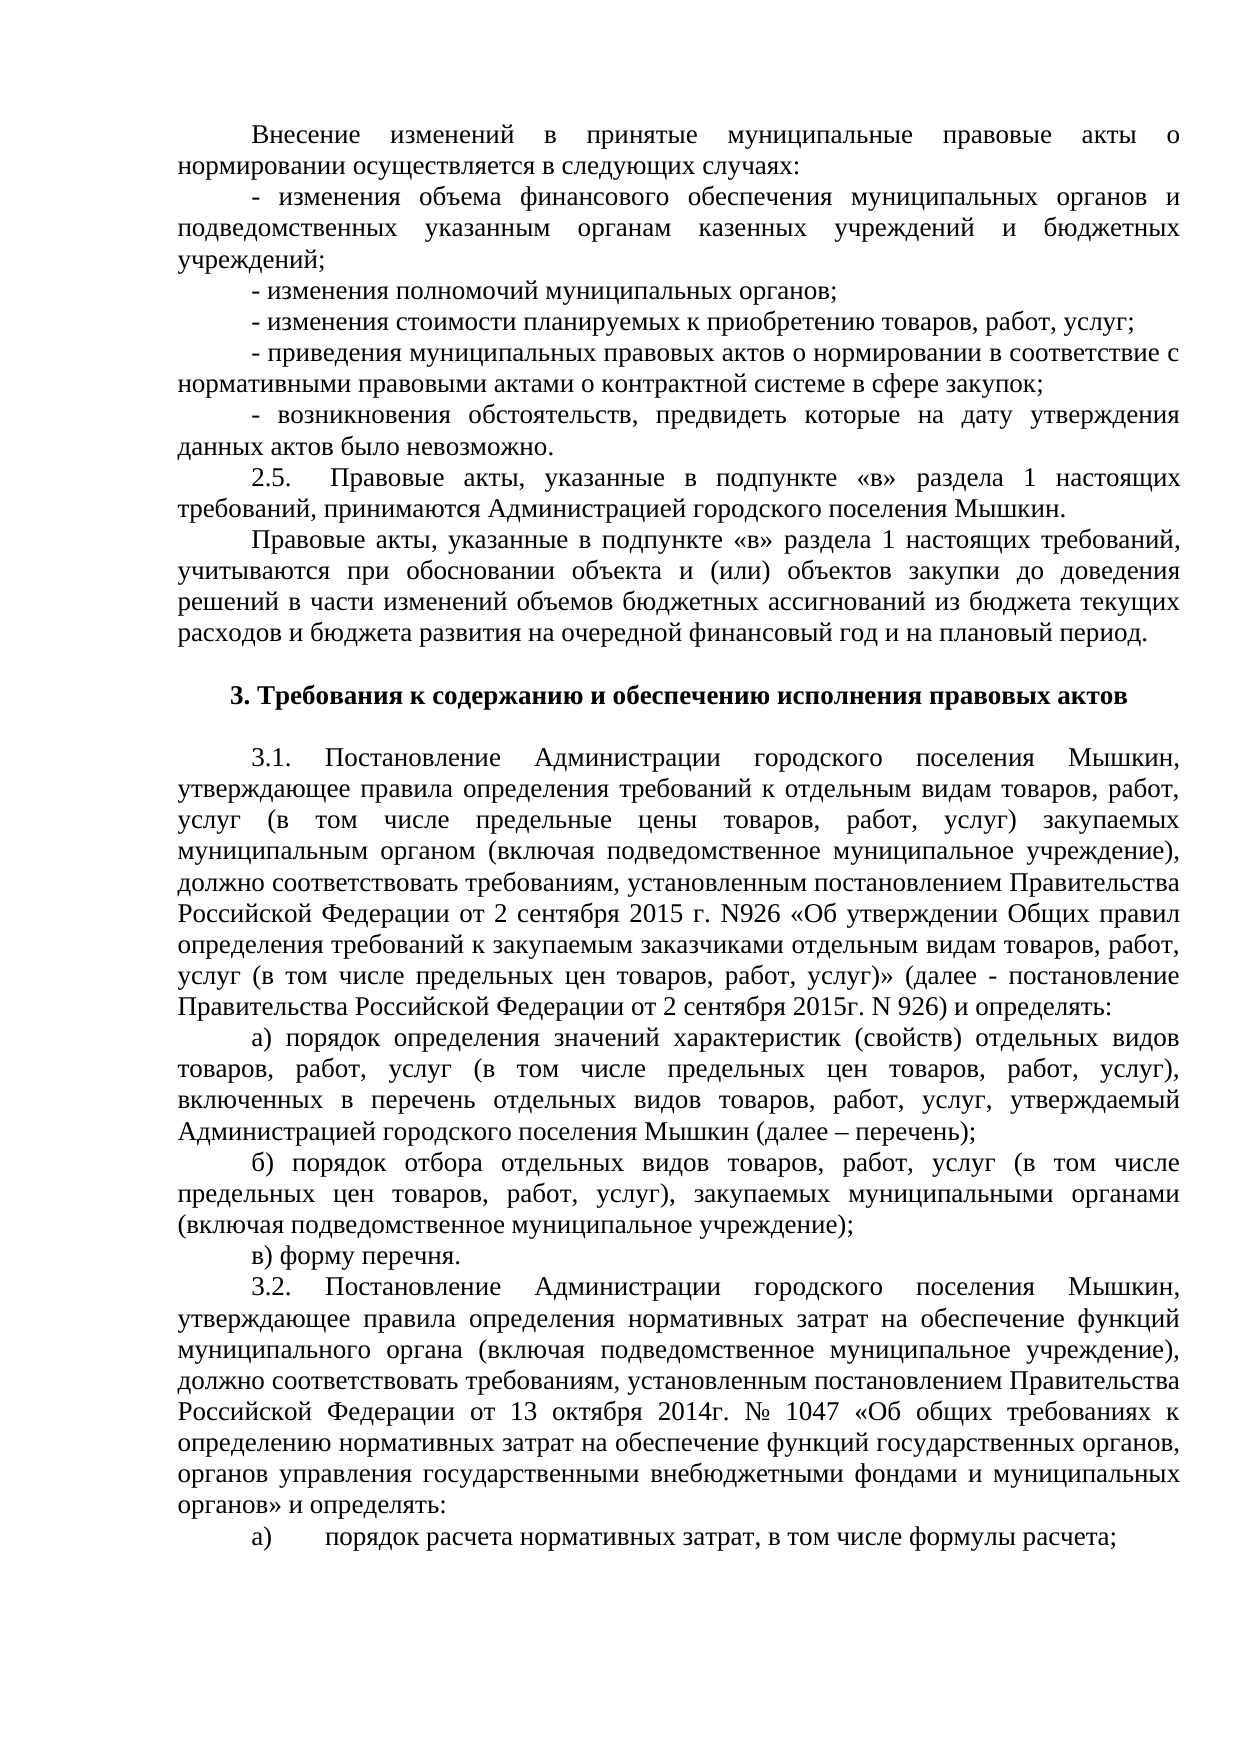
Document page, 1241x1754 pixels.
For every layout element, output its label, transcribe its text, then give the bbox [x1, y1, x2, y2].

text - возникновения обстоятельств, предвидеть которые на дату утверждения данных актов было невозможно. [177, 398, 1181, 461]
text - изменения объема финансового обеспечения муниципальных органов и подведомственных указанным органам казенных учреждений и бюджетных учреждений; [177, 180, 1181, 274]
text - изменения полномочий муниципальных органов; [177, 274, 1181, 305]
text в) форму перечня. [177, 1239, 1181, 1271]
text б) порядок отбора отдельных видов товаров, работ, услуг (в том числе предельных цен товаров, работ, услуг), закупаемых муниципальными органами (включая подведомственное муниципальное учреждение); [177, 1146, 1181, 1239]
list а) порядок определения значений характеристик (свойств) отдельных видов товаров, работ, услуг (в том числе предельных цен товаров, работ, услуг), включенных в перечень отдельных видов товаров, работ, услуг, утверждаемый Администрацией городского поселения Мышкин (далее – перечень); [177, 1021, 1181, 1146]
text Внесение изменений в принятые муниципальные правовые акты о нормировании осуществляется в следующих случаях: [177, 118, 1181, 180]
subtitle 3. Требования к содержанию и обеспечению исполнения правовых актов [177, 679, 1181, 710]
text 3.2. Постановление Администрации городского поселения Мышкин, утверждающее правила определения нормативных затрат на обеспечение функций муниципального органа (включая подведомственное муниципальное учреждение), должно соответствовать требованиям, установленным постановлением Правительства Российской Федерации от 13 октября 2014г. № 1047 «Об общих требованиях к определению нормативных затрат на обеспечение функций государственных органов, органов управления государственными внебюджетными фондами и муниципальных органов» и определять: [177, 1271, 1181, 1520]
text 3.1. Постановление Администрации городского поселения Мышкин, утверждающее правила определения требований к отдельным видам товаров, работ, услуг (в том числе предельные цены товаров, работ, услуг) закупаемых муниципальным органом (включая подведомственное муниципальное учреждение), должно соответствовать требованиям, установленным постановлением Правительства Российской Федерации от 2 сентября 2015 г. N926 «Об утверждении Общих правил определения требований к закупаемым заказчиками отдельным видам товаров, работ, услуг (в том числе предельных цен товаров, работ, услуг)» (далее - постановление Правительства Российской Федерации от 2 сентября 2015г. N 926) и определять: [177, 741, 1181, 1021]
text 2.5. Правовые акты, указанные в подпункте «в» раздела 1 настоящих требований, принимаются Администрацией городского поселения Мышкин. [177, 461, 1181, 523]
text а) порядок расчета нормативных затрат, в том числе формулы расчета; [177, 1520, 1181, 1551]
text - изменения стоимости планируемых к приобретению товаров, работ, услуг; [177, 305, 1181, 336]
text Правовые акты, указанные в подпункте «в» раздела 1 настоящих требований, учитываются при обосновании объекта и (или) объектов закупки до доведения решений в части изменений объемов бюджетных ассигнований из бюджета текущих расходов и бюджета развития на очередной финансовый год и на плановый период. [177, 523, 1181, 648]
text - приведения муниципальных правовых актов о нормировании в соответствие с нормативными правовыми актами о контрактной системе в сфере закупок; [177, 336, 1181, 398]
